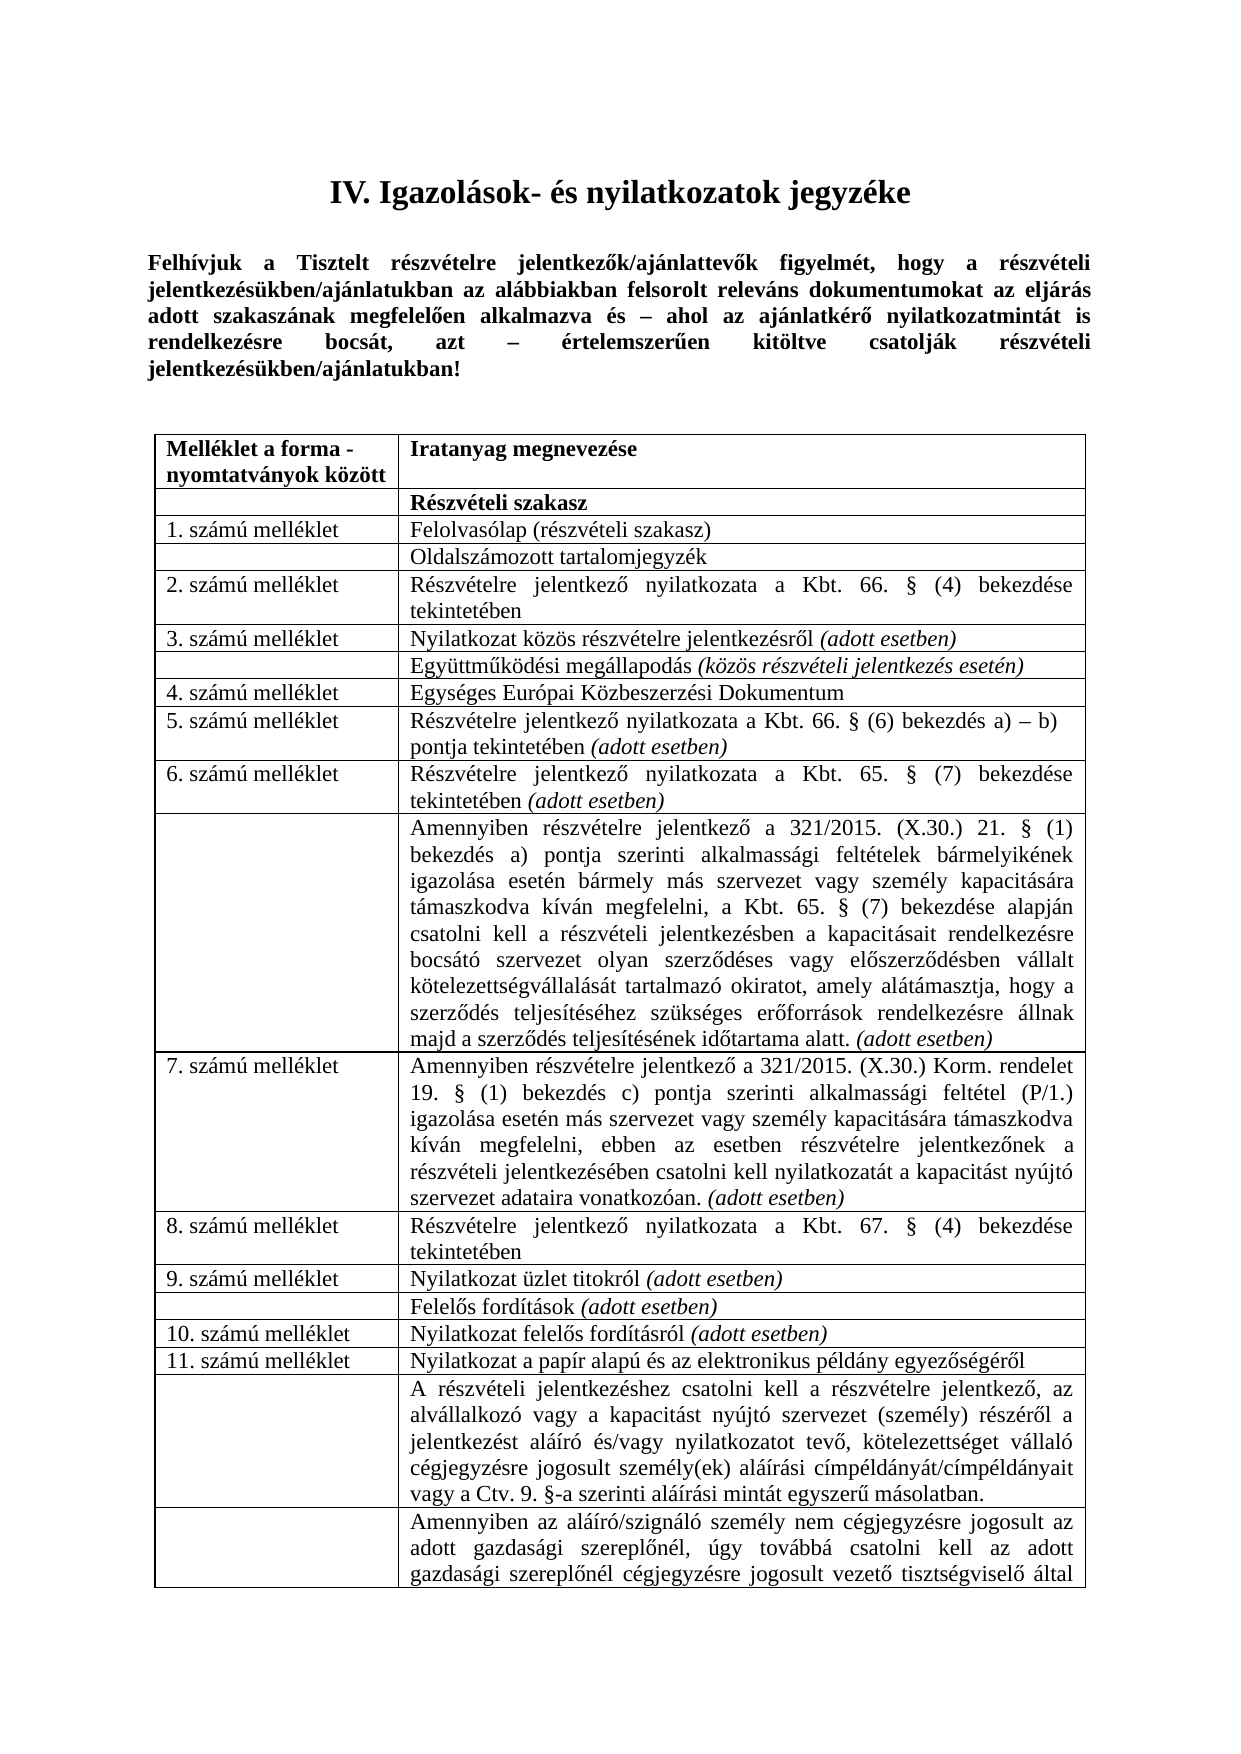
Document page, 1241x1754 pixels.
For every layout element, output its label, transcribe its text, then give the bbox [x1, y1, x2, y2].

table_cell Együttműködési megállapodás (közös részvételi jelentkezés esetén) [399, 652, 1085, 678]
table_cell 10. számú melléklet [156, 1320, 398, 1347]
table_header Iratanyag megnevezése [399, 435, 1085, 488]
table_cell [399, 1508, 1085, 1587]
table_cell [156, 1508, 398, 1587]
table_cell [156, 652, 398, 678]
table_cell Felelős fordítások (adott esetben) [399, 1293, 1085, 1319]
table_cell Részvételi szakasz [399, 489, 1085, 515]
table_cell Nyilatkozat felelős fordításról (adott esetben) [399, 1320, 1085, 1347]
table_cell A részvételi jelentkezéshez csatolni kell a részvételre jelentkező, az alvállalkozó vagy a kapacitást nyújtó szervezet (személy) részéről a jelentkezést aláíró és/vagy nyilatkozatot tevő, kötelezettséget vállaló cégjegyzésre jogosult személy(ek) aláírási címpéldányát/címpéldányait vagy a Ctv. 9. §-a szerinti aláírási mintát egyszerű másolatban. [399, 1375, 1085, 1507]
table_cell 8. számú melléklet [156, 1212, 398, 1264]
table_cell [156, 544, 398, 570]
table_cell [156, 489, 398, 515]
table_cell 2. számú melléklet [156, 571, 398, 623]
table_cell 9. számú melléklet [156, 1265, 398, 1292]
table_cell 1. számú melléklet [156, 516, 398, 542]
text Felhívjuk a Tisztelt részvételre jelentkezők/ajánlattevők figyelmét, hogy a részvételi jelentkezésükben/ajánlatukban az alábbiakban felsorolt releváns dokumentumokat az eljárás adott szakaszának megfelelően alkalmazva és – ahol az ajánlatkérő nyilatkozatmintát is rendelkezésre bocsát, azt – értelemszerűen kitöltve csatolják részvételi jelentkezésükben/ajánlatukban! [148, 249, 1092, 381]
table_cell 3. számú melléklet [156, 625, 398, 651]
table_cell 4. számú melléklet [156, 679, 398, 706]
table_cell Nyilatkozat üzlet titokról (adott esetben) [399, 1265, 1085, 1292]
table_cell [156, 814, 398, 1051]
table_cell [156, 1375, 398, 1507]
table_cell Nyilatkozat a papír alapú és az elektronikus példány egyezőségéről [399, 1348, 1085, 1374]
text IV. Igazolások- és nyilatkozatok jegyzéke [148, 173, 1092, 211]
table_header Melléklet a forma - nyomtatványok között [156, 435, 398, 488]
table_cell Felolvasólap (részvételi szakasz) [399, 516, 1085, 542]
table_cell 5. számú melléklet [156, 707, 398, 759]
table_cell Részvételre jelentkező nyilatkozata a Kbt. 66. § (4) bekezdése tekintetében [399, 571, 1085, 623]
table_cell Részvételre jelentkező nyilatkozata a Kbt. 65. § (7) bekezdése tekintetében (adott esetben) [399, 761, 1085, 813]
table_cell Részvételre jelentkező nyilatkozata a Kbt. 66. § (6) bekezdés a) – b) pontja tekintetében (adott esetben) [399, 707, 1085, 759]
table_cell Nyilatkozat közös részvételre jelentkezésről (adott esetben) [399, 625, 1085, 651]
table_cell 6. számú melléklet [156, 761, 398, 813]
table_cell 7. számú melléklet [156, 1053, 398, 1211]
table_cell Egységes Európai Közbeszerzési Dokumentum [399, 679, 1085, 706]
table_cell 11. számú melléklet [156, 1348, 398, 1374]
table_cell Részvételre jelentkező nyilatkozata a Kbt. 67. § (4) bekezdése tekintetében [399, 1212, 1085, 1264]
table_cell Amennyiben részvételre jelentkező a 321/2015. (X.30.) 21. § (1) bekezdés a) pontja szerinti alkalmassági feltételek bármelyikének igazolása esetén bármely más szervezet vagy személy kapacitására támaszkodva kíván megfelelni, a Kbt. 65. § (7) bekezdése alapján csatolni kell a részvételi jelentkezésben a kapacitásait rendelkezésre bocsátó szervezet olyan szerződéses vagy előszerződésben vállalt kötelezettségvállalását tartalmazó okiratot, amely alátámasztja, hogy a szerződés teljesítéséhez szükséges erőforrások rendelkezésre állnak majd a szerződés teljesítésének időtartama alatt. (adott esetben) [399, 814, 1085, 1051]
table_cell Amennyiben részvételre jelentkező a 321/2015. (X.30.) Korm. rendelet 19. § (1) bekezdés c) pontja szerinti alkalmassági feltétel (P/1.) igazolása esetén más szervezet vagy személy kapacitására támaszkodva kíván megfelelni, ebben az esetben részvételre jelentkezőnek a részvételi jelentkezésében csatolni kell nyilatkozatát a kapacitást nyújtó szervezet adataira vonatkozóan. (adott esetben) [399, 1053, 1085, 1211]
table_cell [156, 1293, 398, 1319]
table_cell Oldalszámozott tartalomjegyzék [399, 544, 1085, 570]
